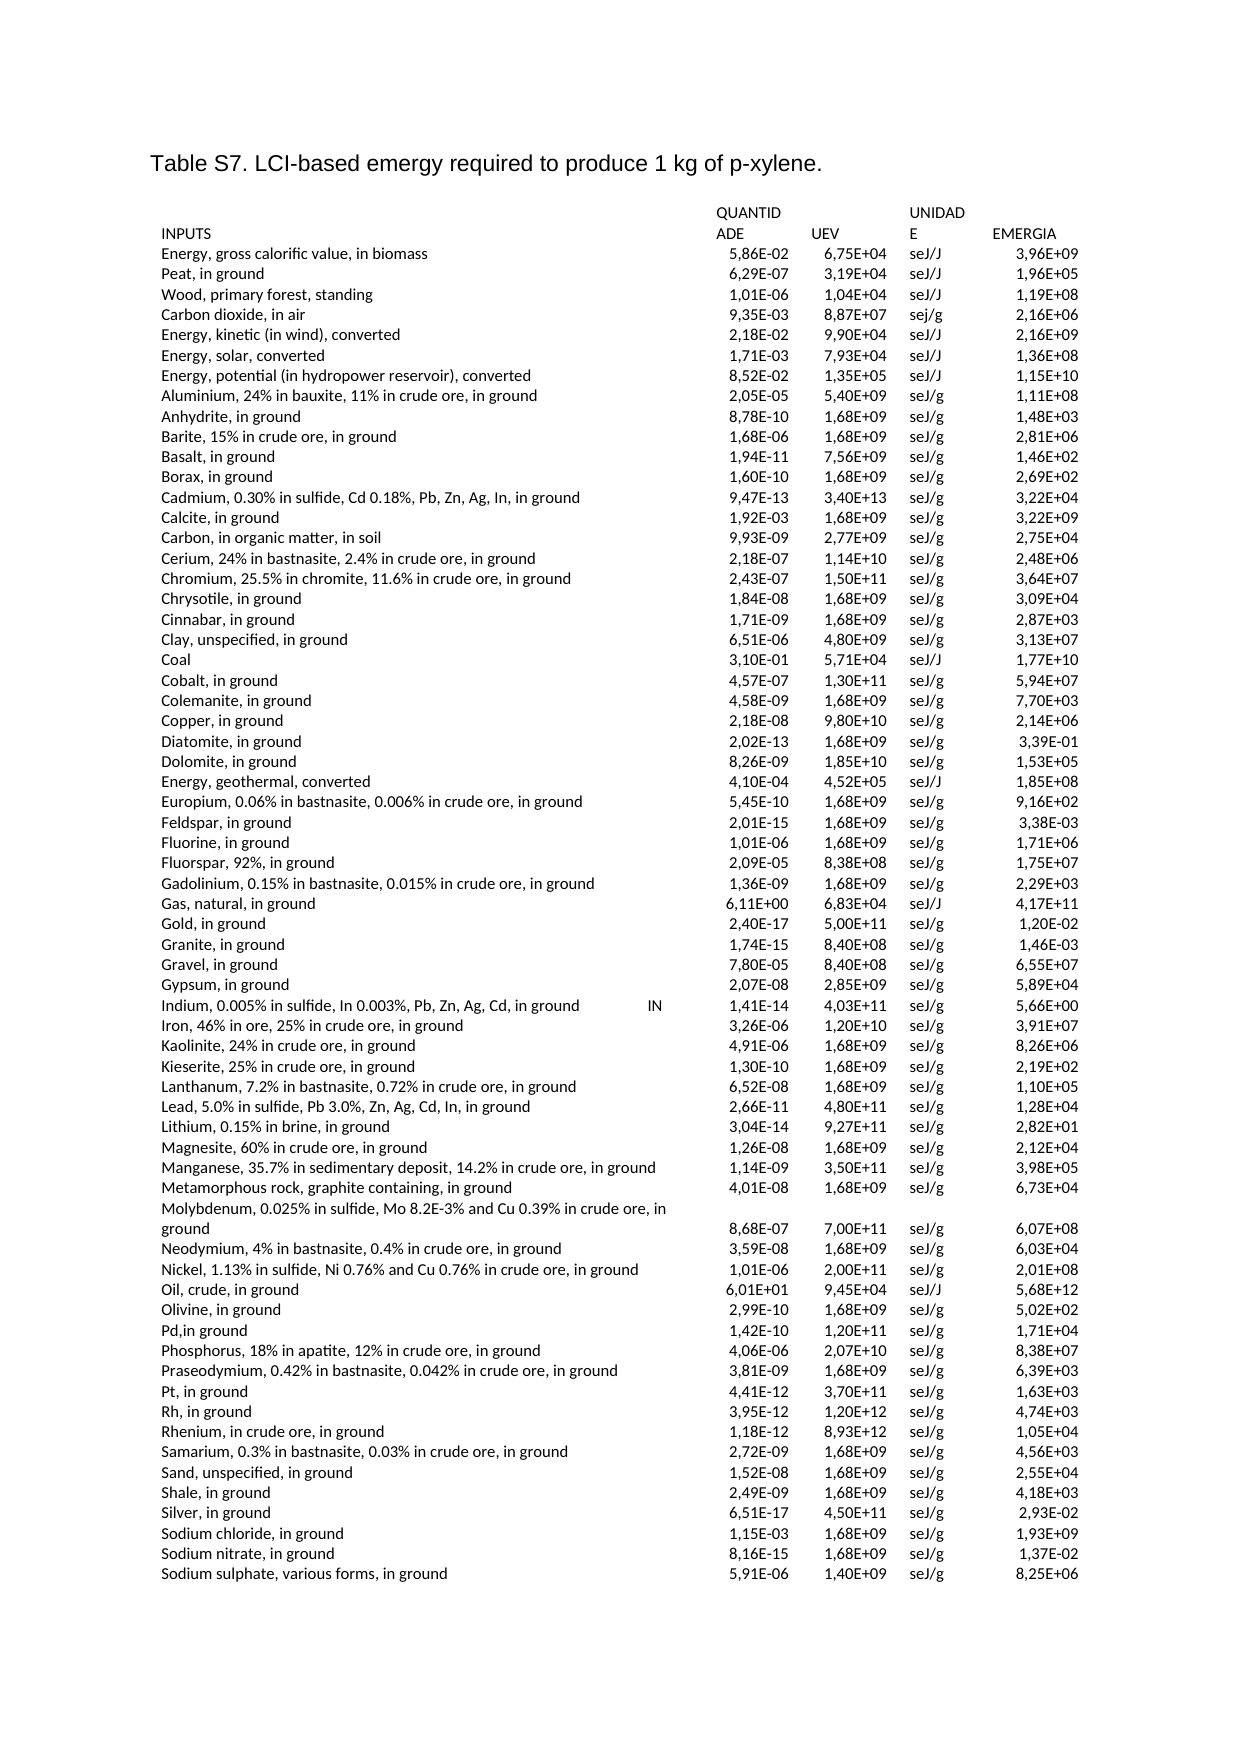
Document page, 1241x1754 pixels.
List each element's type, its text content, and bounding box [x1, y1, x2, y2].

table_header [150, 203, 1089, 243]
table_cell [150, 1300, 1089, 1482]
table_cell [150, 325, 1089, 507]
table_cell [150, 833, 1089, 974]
text Table S7. LCI-based emergy required to produce 1 kg of p-xylene. [150, 150, 1090, 176]
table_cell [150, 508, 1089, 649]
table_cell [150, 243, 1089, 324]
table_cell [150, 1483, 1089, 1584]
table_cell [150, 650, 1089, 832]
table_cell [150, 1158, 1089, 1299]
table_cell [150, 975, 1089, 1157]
